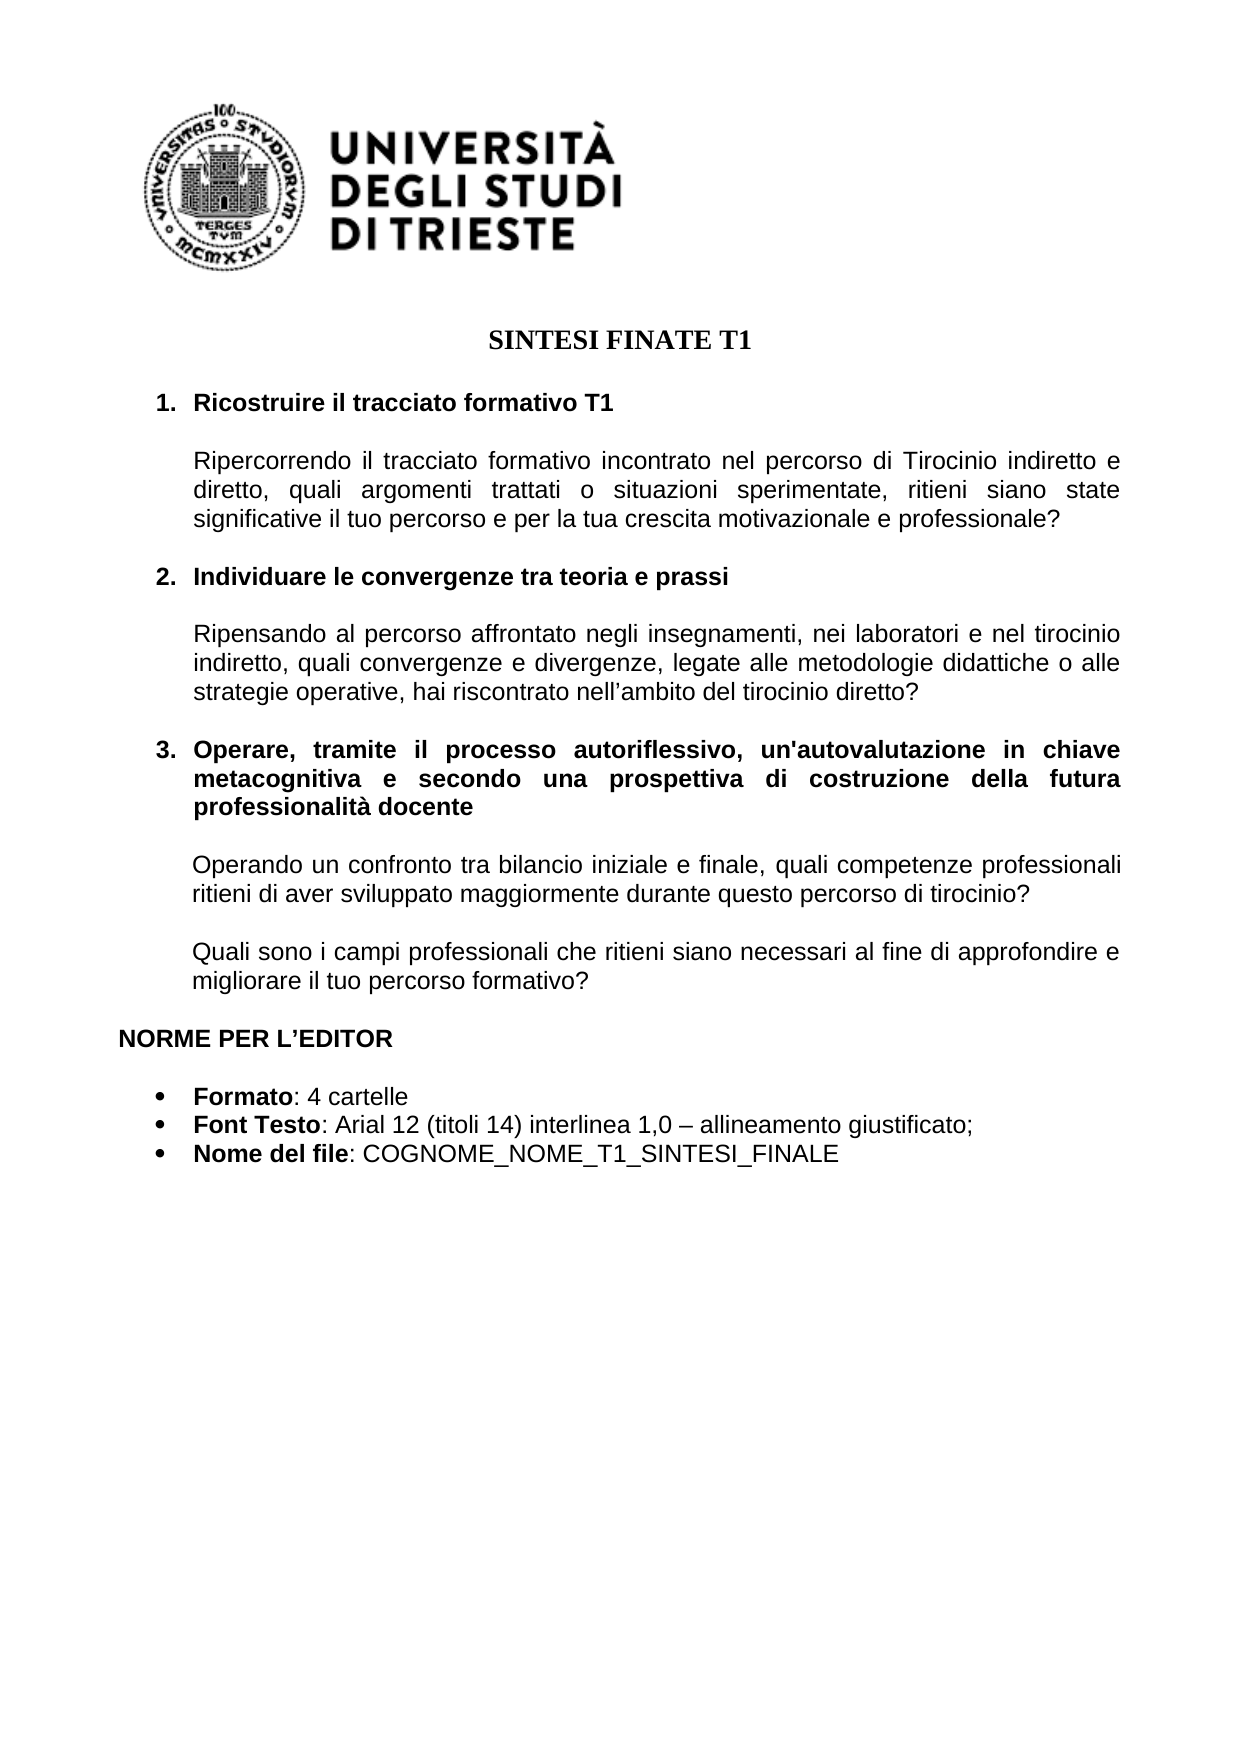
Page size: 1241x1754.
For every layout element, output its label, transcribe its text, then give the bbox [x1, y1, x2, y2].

picture [118, 73, 654, 304]
list Nome del file: COGNOME_NOME_T1_SINTESI_FINALE [156, 1139, 1122, 1168]
list Ricostruire il tracciato formativo T1 [156, 388, 1122, 417]
text Ripensando al percorso affrontato negli insegnamenti, nei laboratori e nel tirocinio indiretto, quali convergenze e divergenze, legate alle metodologie didattiche o alle strategie operative, hai riscontrato nell’ambito del tirocinio diretto? [193, 619, 1122, 706]
text NORME PER L’EDITOR [118, 1023, 1122, 1052]
text Ripercorrendo il tracciato formativo incontrato nel percorso di Tirocinio indiretto e diretto, quali argomenti trattati o situazioni sperimentate, ritieni siano state significative il tuo percorso e per la tua crescita motivazionale e professionale? [193, 446, 1122, 532]
list Font Testo: Arial 12 (titoli 14) interlinea 1,0 – allineamento giustificato; [156, 1110, 1122, 1139]
text Quali sono i campi professionali che ritieni siano necessari al fine di approfondire e migliorare il tuo percorso formativo? [192, 937, 1122, 994]
list Formato: 4 cartelle [156, 1081, 1122, 1110]
list SINTESI FINATE T1 [118, 323, 1122, 356]
list Operare, tramite il processo autoriflessivo, un'autovalutazione in chiave metacognitiva e secondo una prospettiva di costruzione della futura professionalità docente [156, 735, 1122, 821]
text Operando un confronto tra bilancio iniziale e finale, quali competenze professionali ritieni di aver sviluppato maggiormente durante questo percorso di tirocinio? [192, 850, 1122, 908]
list Individuare le convergenze tra teoria e prassi [156, 561, 1122, 590]
